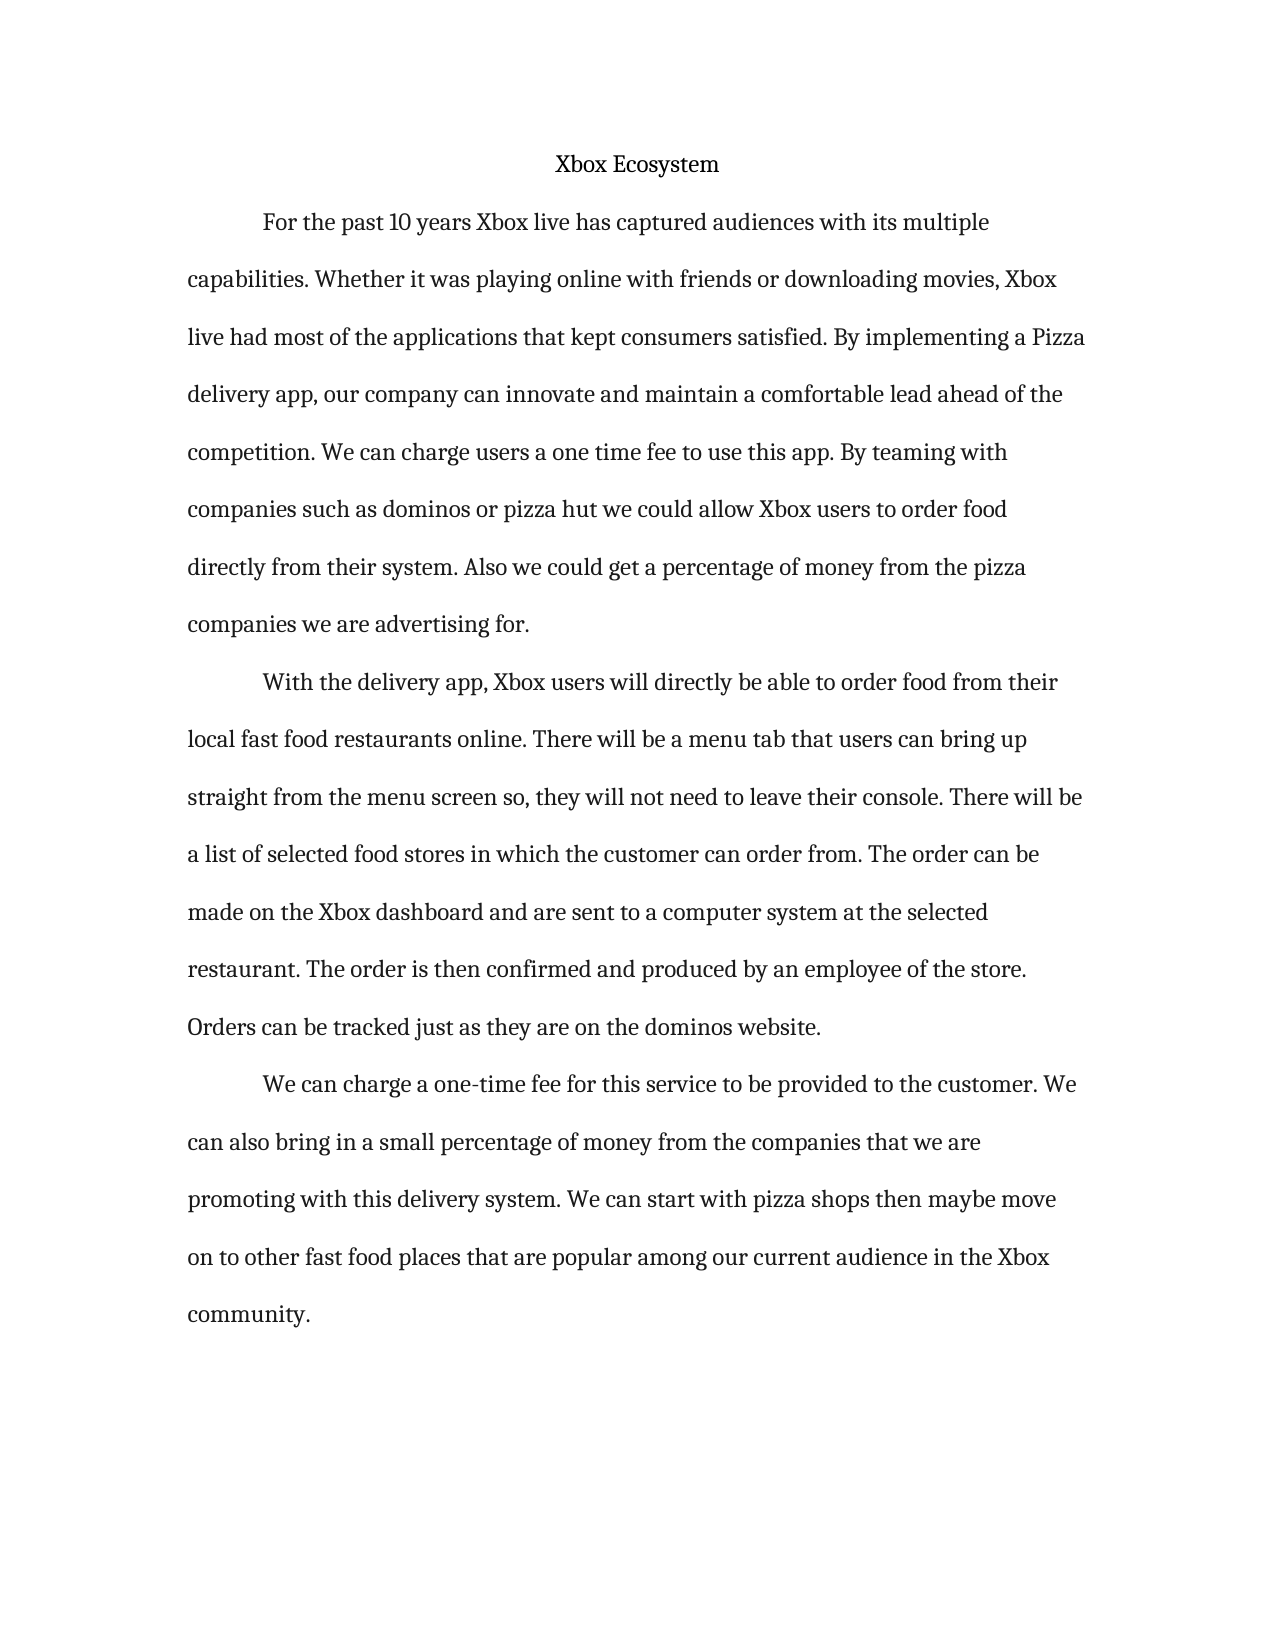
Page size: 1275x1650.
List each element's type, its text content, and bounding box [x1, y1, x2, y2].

text We can charge a one-time fee for this service to be provided to the customer. We can also bring in a small percentage of money from the companies that we are promoting with this delivery system. We can start with pizza shops then maybe move on to other fast food places that are popular among our current audience in the Xbox community. [187, 1070, 1087, 1329]
text Xbox Ecosystem [187, 150, 1087, 179]
text With the delivery app, Xbox users will directly be able to order food from their local fast food restaurants online. There will be a menu tab that users can bring up straight from the menu screen so, they will not need to leave their console. There will be a list of selected food stores in which the customer can order from. The order can be made on the Xbox dashboard and are sent to a computer system at the selected restaurant. The order is then confirmed and produced by an employee of the store. Orders can be tracked just as they are on the dominos website. [187, 667, 1087, 1041]
text For the past 10 years Xbox live has captured audiences with its multiple capabilities. Whether it was playing online with friends or downloading movies, Xbox live had most of the applications that kept consumers satisfied. By implementing a Pizza delivery app, our company can innovate and maintain a comfortable lead ahead of the competition. We can charge users a one time fee to use this app. By teaming with companies such as dominos or pizza hut we could allow Xbox users to order food directly from their system. Also we could get a percentage of money from the pizza companies we are advertising for. [187, 207, 1087, 639]
